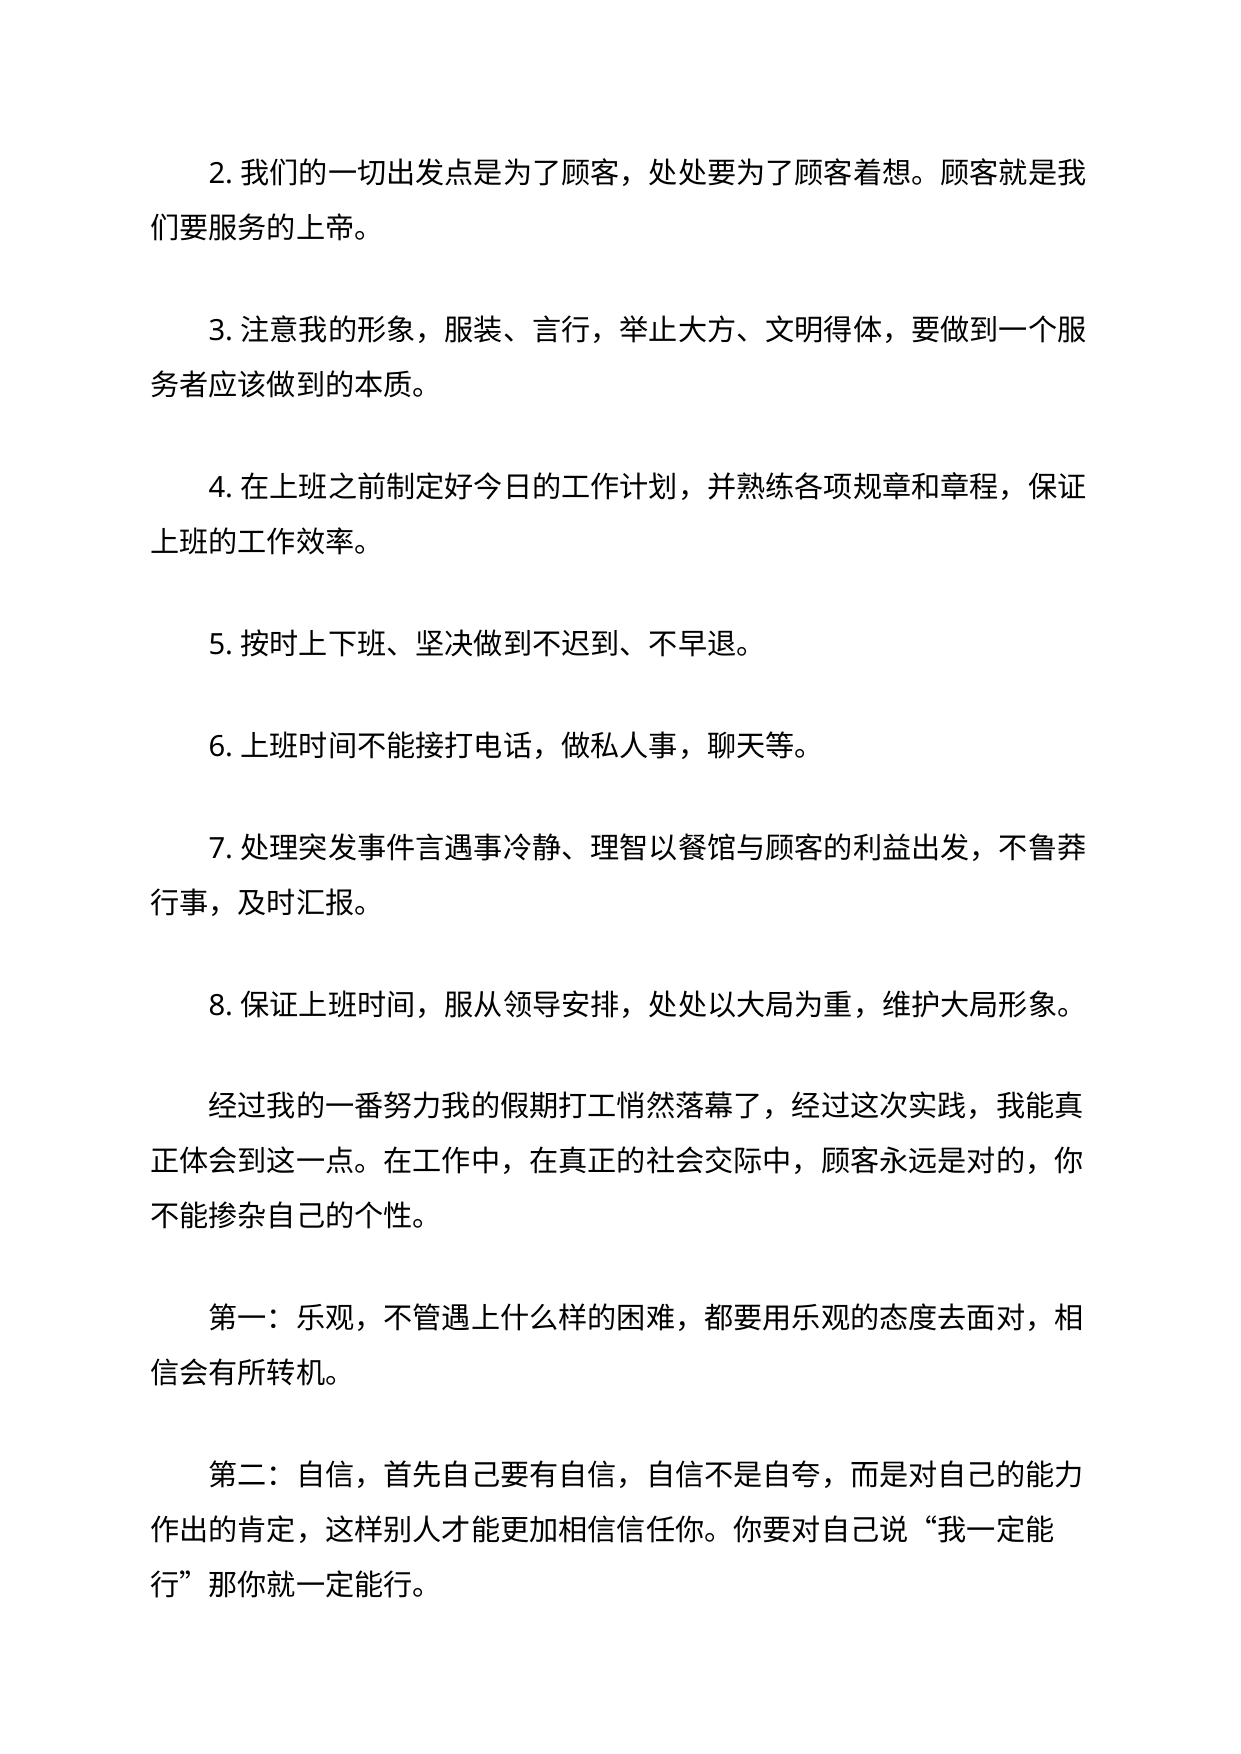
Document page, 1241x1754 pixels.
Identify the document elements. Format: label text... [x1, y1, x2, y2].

text 4. 在上班之前制定好今日的工作计划，并熟练各项规章和章程，保证上班的工作效率。 [150, 463, 1090, 561]
text 经过我的一番努力我的假期打工悄然落幕了，经过这次实践，我能真正体会到这一点。在工作中，在真正的社会交际中，顾客永远是对的，你不能掺杂自己的个性。 [150, 1083, 1090, 1235]
text 7. 处理突发事件言遇事冷静、理智以餐馆与顾客的利益出发，不鲁莽行事，及时汇报。 [150, 824, 1090, 922]
text 8. 保证上班时间，服从领导安排，处处以大局为重，维护大局形象。 [150, 981, 1090, 1023]
text 第一：乐观，不管遇上什么样的困难，都要用乐观的态度去面对，相信会有所转机。 [150, 1294, 1090, 1392]
text 第二：自信，首先自己要有自信，自信不是自夸，而是对自己的能力作出的肯定，这样别人才能更加相信信任你。你要对自己说“我一定能行”那你就一定能行。 [150, 1451, 1090, 1603]
text 5. 按时上下班、坚决做到不迟到、不早退。 [150, 620, 1090, 663]
text 2. 我们的一切出发点是为了顾客，处处要为了顾客着想。顾客就是我们要服务的上帝。 [150, 150, 1090, 247]
text 6. 上班时间不能接打电话，做私人事，聊天等。 [150, 722, 1090, 765]
text 3. 注意我的形象，服装、言行，举止大方、文明得体，要做到一个服务者应该做到的本质。 [150, 307, 1090, 404]
